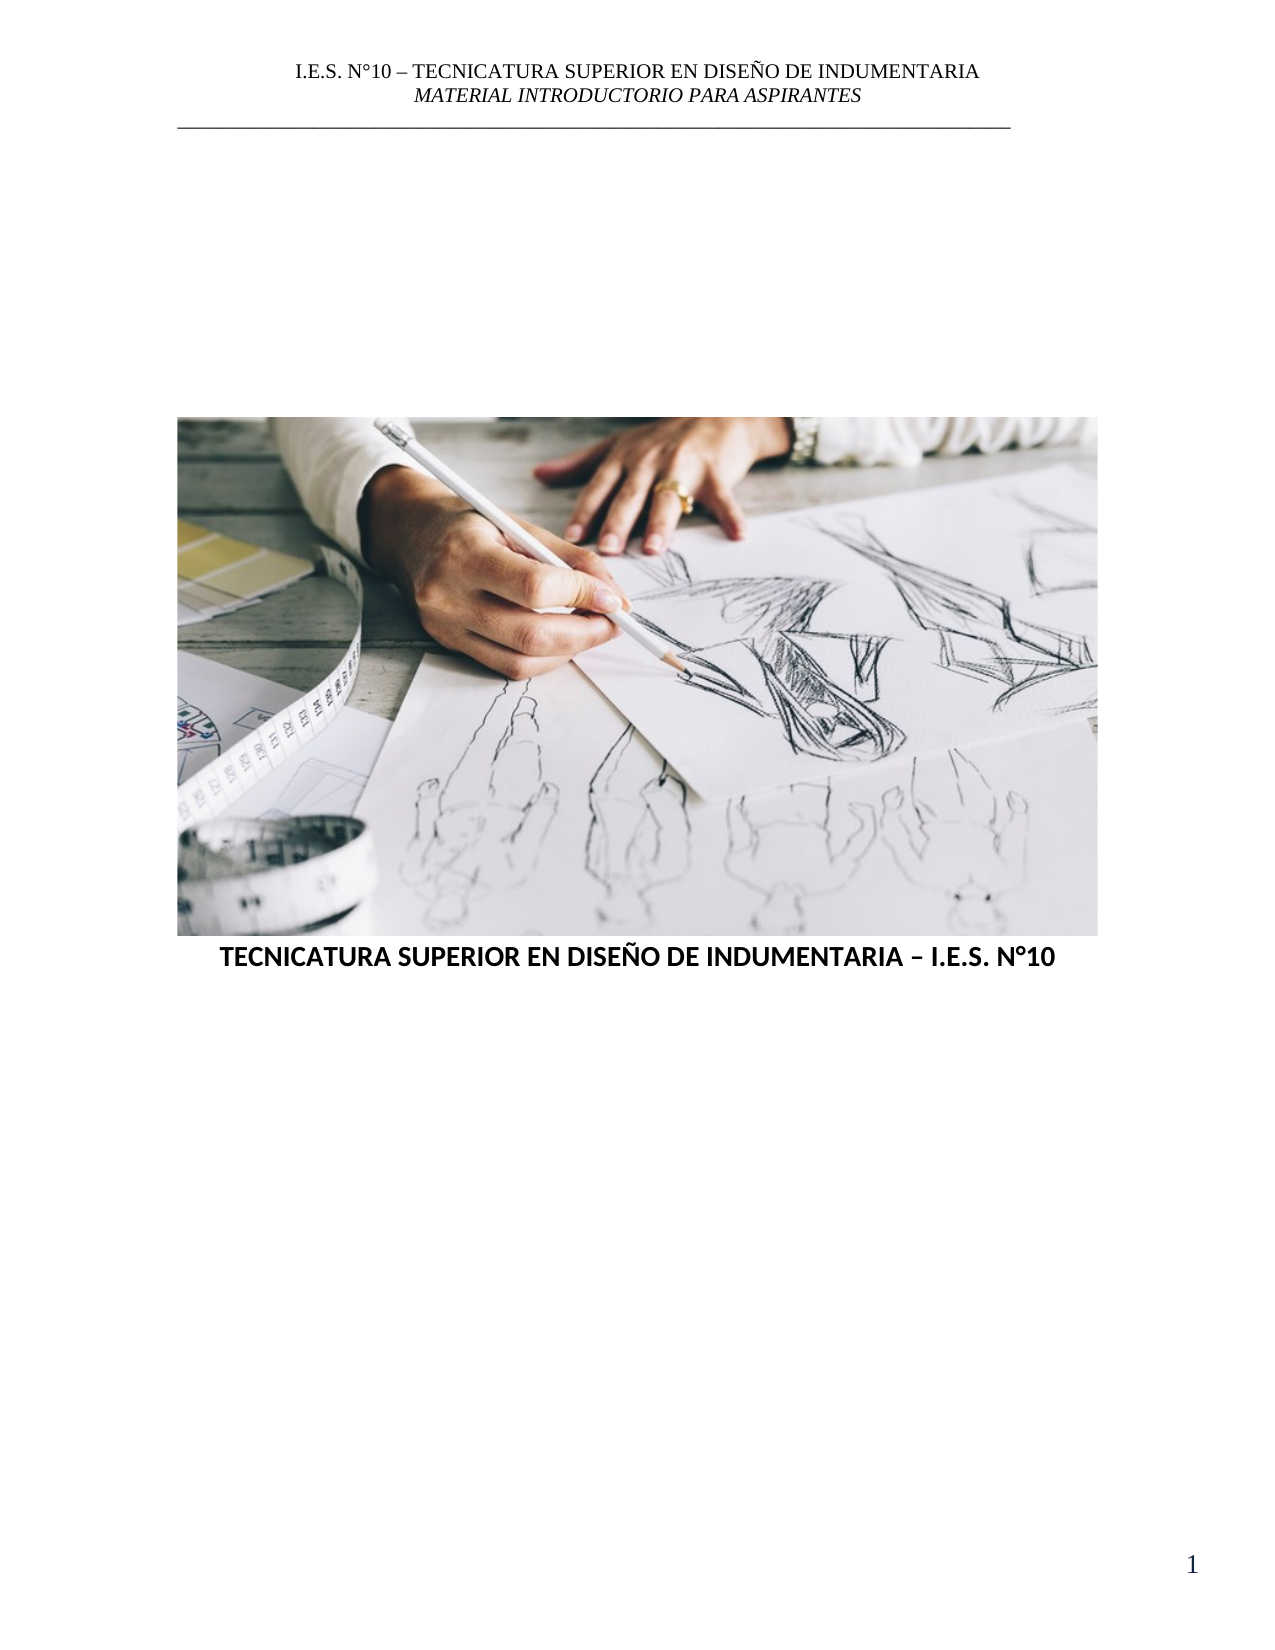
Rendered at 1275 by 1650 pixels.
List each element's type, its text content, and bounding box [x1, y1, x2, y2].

text TECNICATURA SUPERIOR EN DISEÑO DE INDUMENTARIA – I.E.S. N°10 [177, 936, 1098, 973]
picture [177, 417, 1098, 936]
